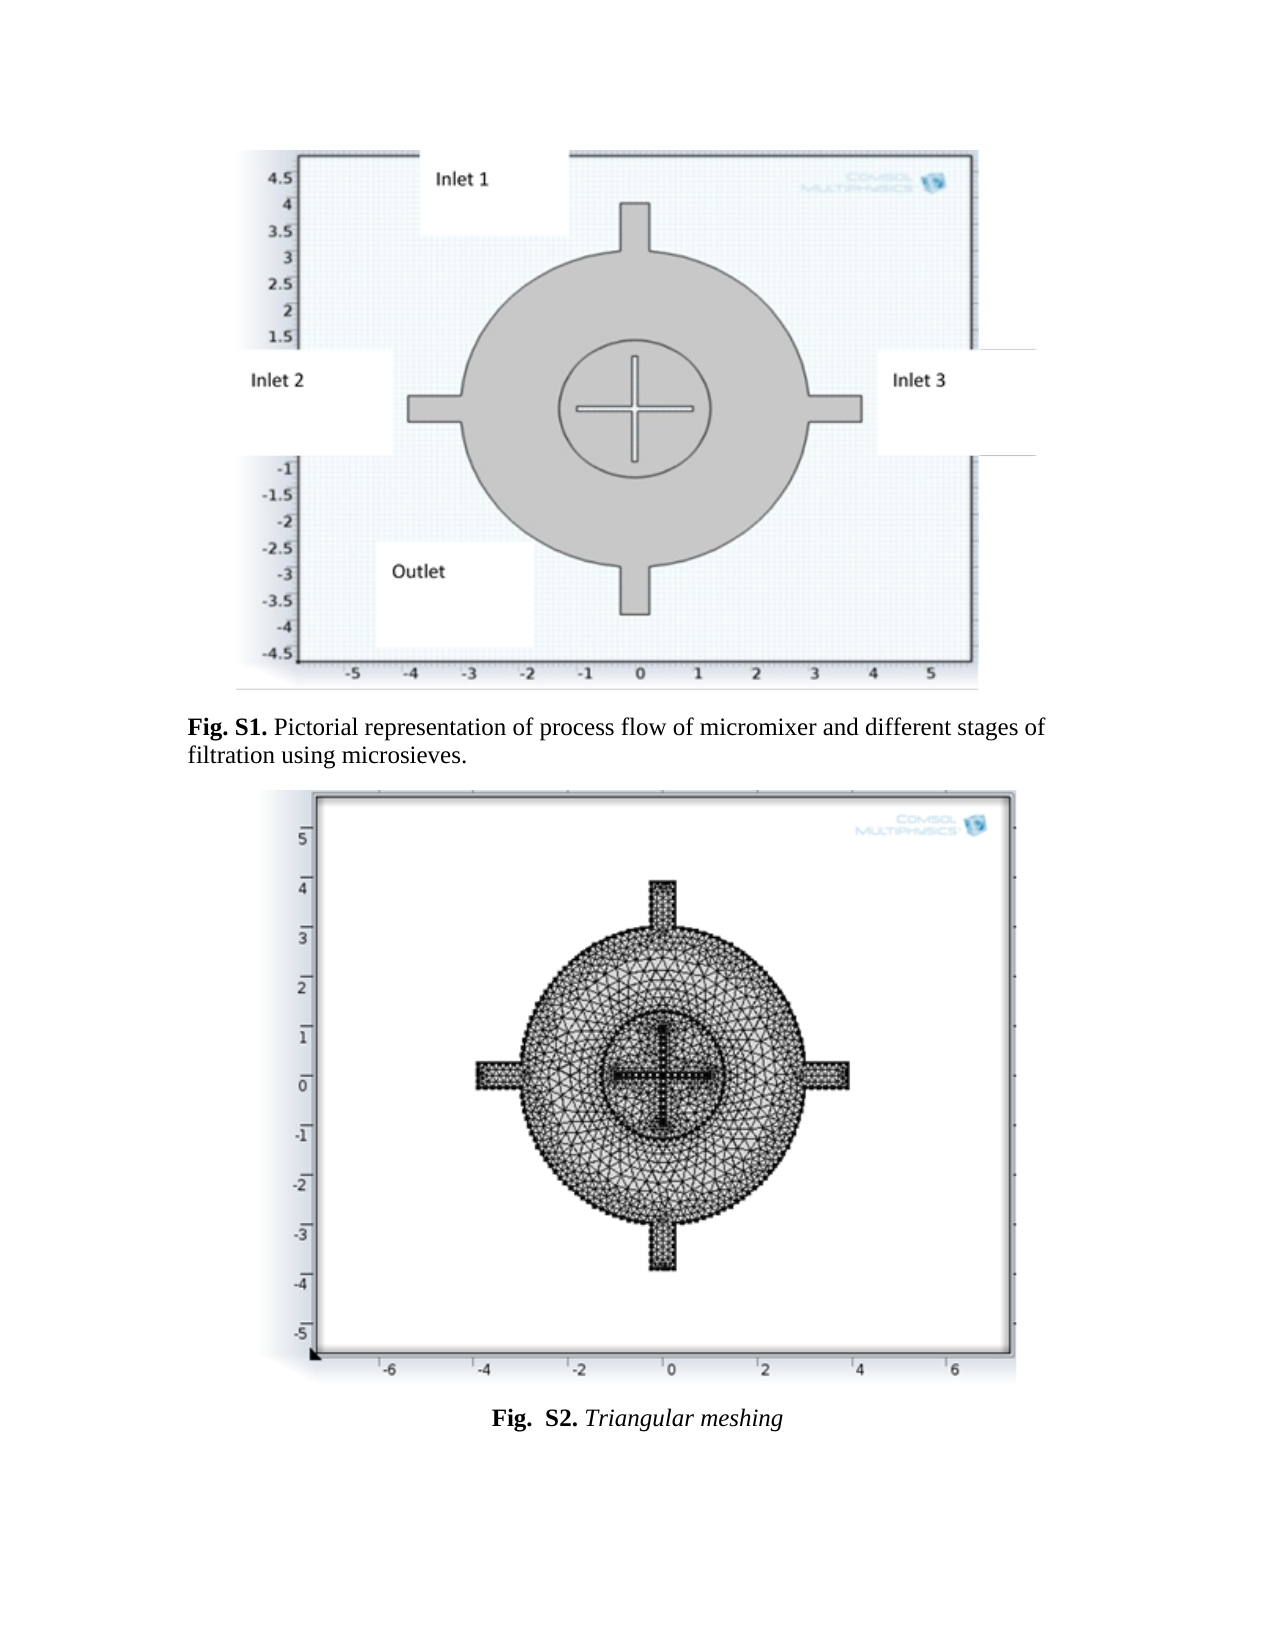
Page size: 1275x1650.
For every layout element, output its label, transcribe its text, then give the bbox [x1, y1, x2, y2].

text Fig. S1. Pictorial representation of process flow of micromixer and different stages of filtration using microsieves. [187, 712, 1087, 769]
picture [236, 150, 1040, 691]
picture [258, 790, 1017, 1384]
text Fig. S2. Triangular meshing [187, 1403, 1087, 1432]
